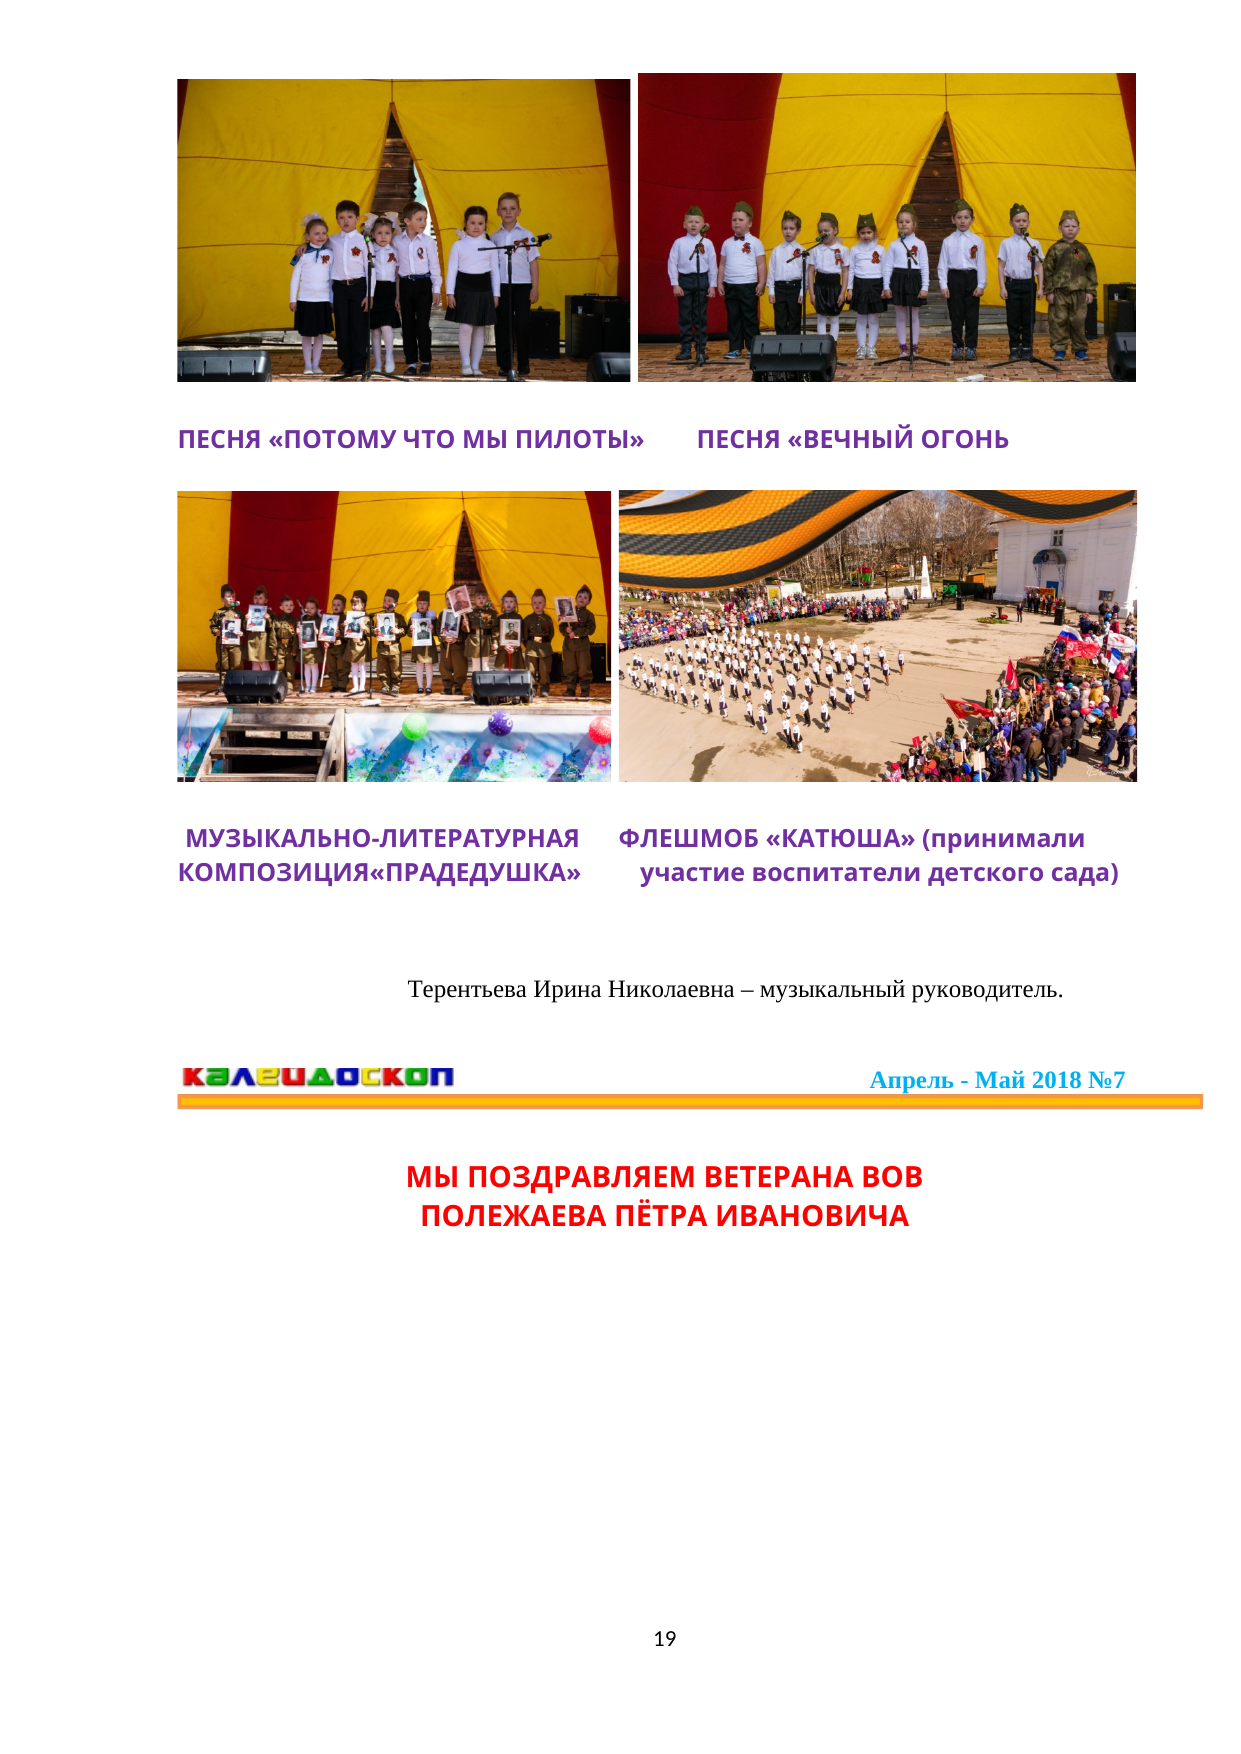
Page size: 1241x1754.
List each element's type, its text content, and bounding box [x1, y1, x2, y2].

text МУЗЫКАЛЬНО-ЛИТЕРАТУРНАЯ ФЛЕШМОБ «КАТЮША» (принимали [177, 821, 1152, 855]
text Апрель - Май 2018 №7 [177, 1065, 1152, 1093]
text ПОЛЕЖАЕВА ПЁТРА ИВАНОВИЧА [177, 1196, 1152, 1235]
picture [618, 490, 1138, 782]
picture [177, 79, 631, 382]
text Терентьева Ирина Николаевна – музыкальный руководитель. [177, 974, 1152, 1002]
text МЫ ПОЗДРАВЛЯЕМ ВЕТЕРАНА ВОВ [177, 1156, 1152, 1196]
picture [177, 1092, 1204, 1110]
text ПЕСНЯ «ПОТОМУ ЧТО МЫ ПИЛОТЫ» ПЕСНЯ «ВЕЧНЫЙ ОГОНЬ [177, 422, 1152, 456]
picture [177, 491, 612, 782]
picture [177, 1068, 457, 1089]
picture [638, 73, 1136, 382]
text КОМПОЗИЦИЯ«ПРАДЕДУШКА» участие воспитатели детского сада) [177, 855, 1152, 889]
